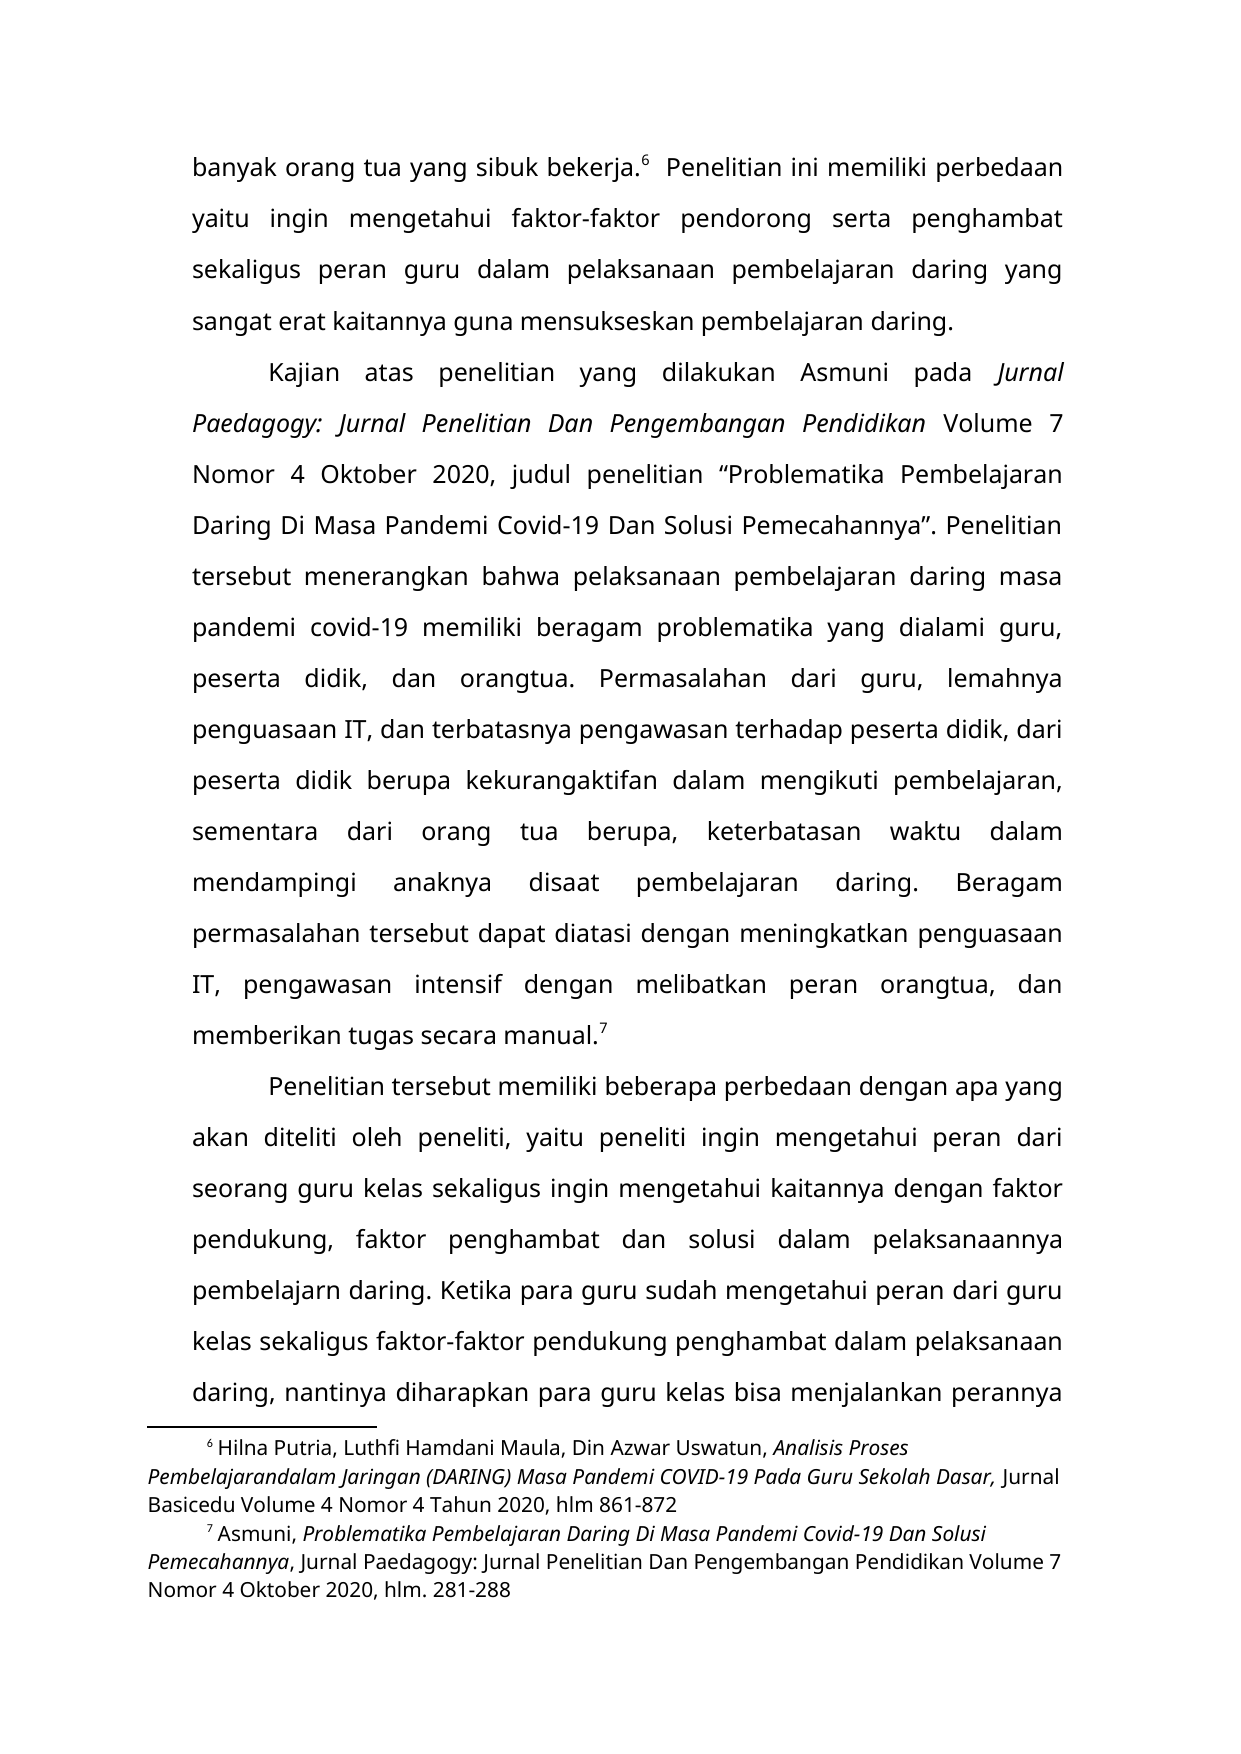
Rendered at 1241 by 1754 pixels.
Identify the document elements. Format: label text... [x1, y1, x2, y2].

list Kajian atas penelitian yang dilakukan Asmuni pada Jurnal Paedagogy: Jurnal Penelitian Dan Pengembangan Pendidikan Volume 7 Nomor 4 Oktober 2020, judul penelitian “Problematika Pembelajaran Daring Di Masa Pandemi Covid-19 Dan Solusi Pemecahannya”. Penelitian tersebut menerangkan bahwa pelaksanaan pembelajaran daring masa pandemi covid-19 memiliki beragam problematika yang dialami guru, peserta didik, dan orangtua. Permasalahan dari guru, lemahnya penguasaan IT, dan terbatasnya pengawasan terhadap peserta didik, dari peserta didik berupa kekurangaktifan dalam mengikuti pembelajaran, sementara dari orang tua berupa, keterbatasan waktu dalam mendampingi anaknya disaat pembelajaran daring. Beragam permasalahan tersebut dapat diatasi dengan meningkatkan penguasaan IT, pengawasan intensif dengan melibatkan peran orangtua, dan memberikan tugas secara manual. [192, 354, 1063, 1052]
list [192, 1069, 1063, 1409]
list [192, 150, 1063, 337]
